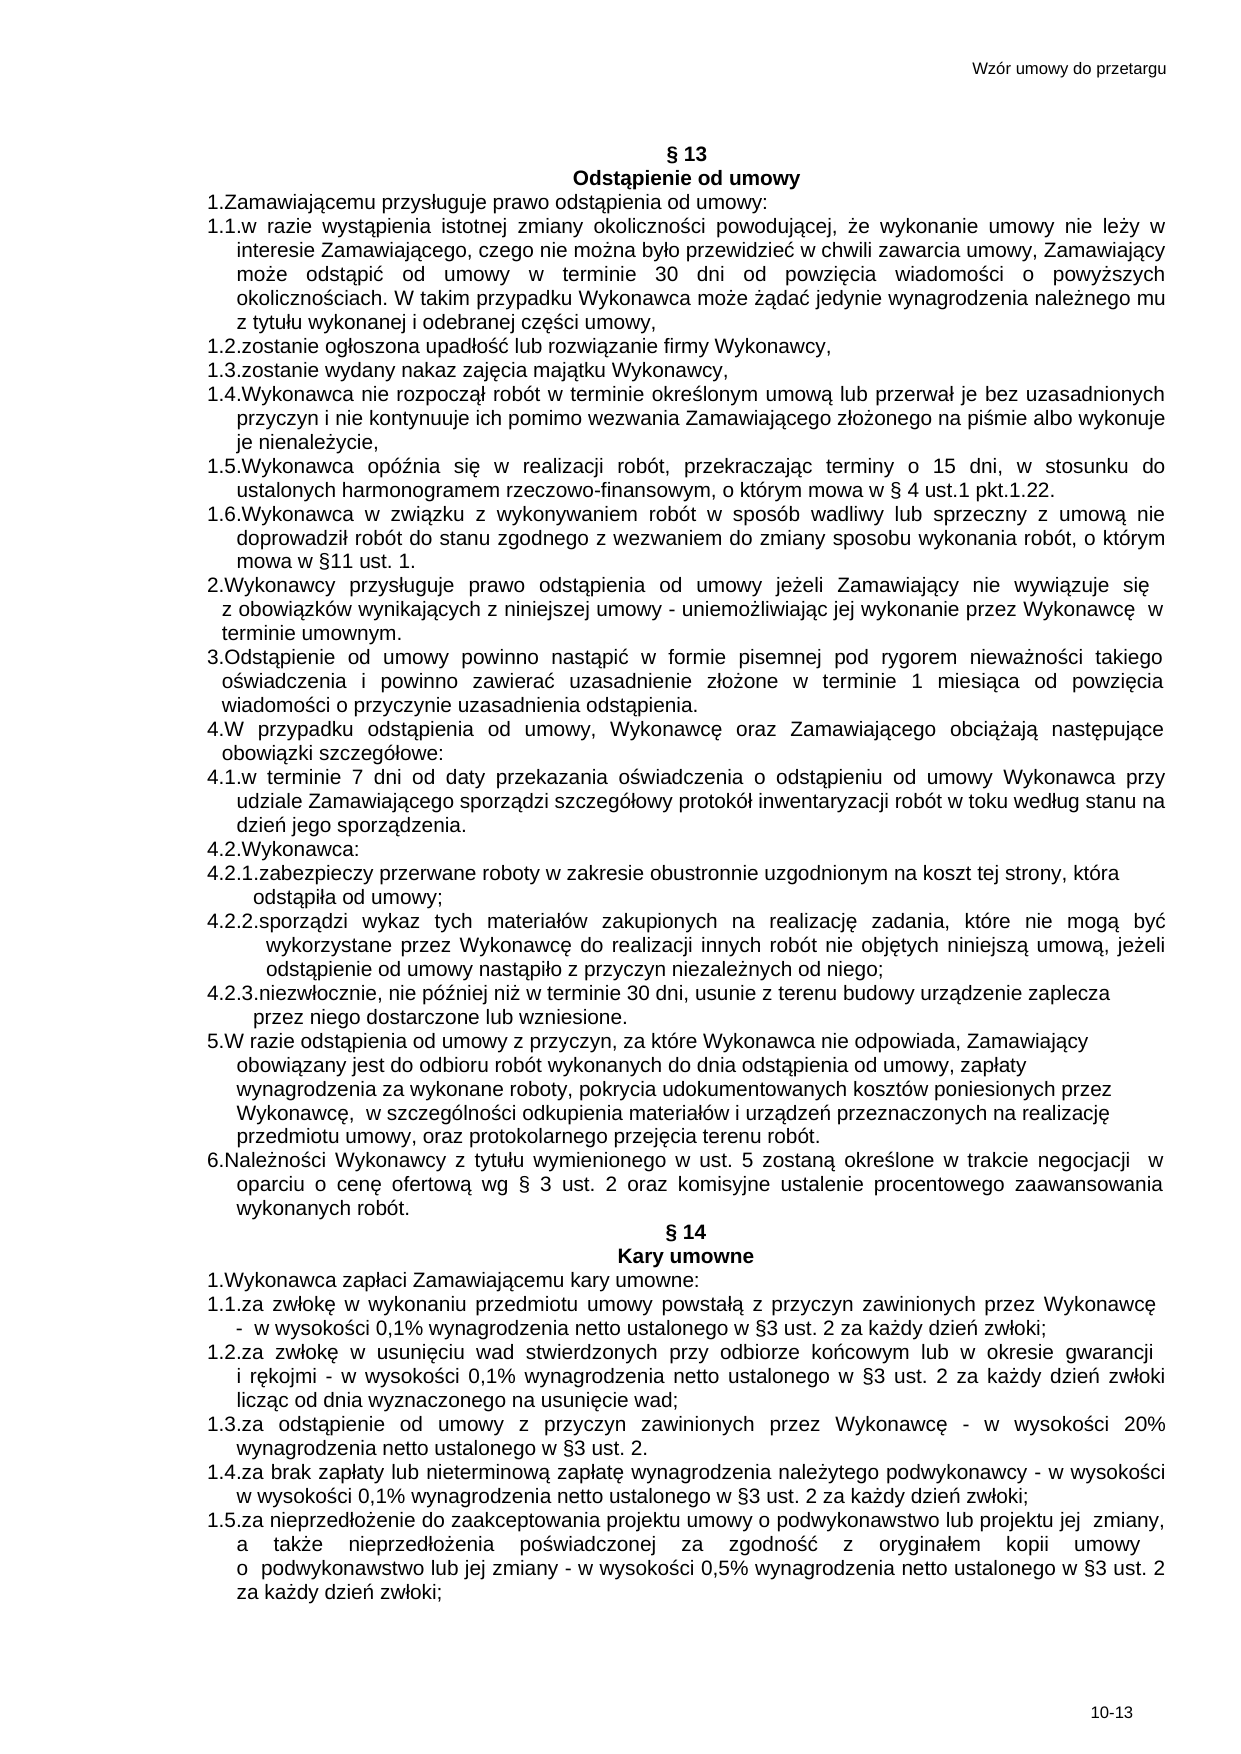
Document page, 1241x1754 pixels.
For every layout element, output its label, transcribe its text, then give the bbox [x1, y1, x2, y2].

text Kary umowne [207, 1244, 1164, 1268]
text 1.4.Wykonawca nie rozpoczął robót w terminie określonym umową lub przerwał je bez uzasadnionych przyczyn i nie kontynuuje ich pomimo wezwania Zamawiającego złożonego na piśmie albo wykonuje je nienależycie, [207, 382, 1167, 453]
text 1.6.Wykonawca w związku z wykonywaniem robót w sposób wadliwy lub sprzeczny z umową nie doprowadził robót do stanu zgodnego z wezwaniem do zmiany sposobu wykonania robót, o którym mowa w §11 ust. 1. [207, 501, 1167, 573]
text 4.2.Wykonawca: [207, 837, 1167, 861]
list 1.1.za zwłokę w wykonaniu przedmiotu umowy powstałą z przyczyn zawinionych przez Wykonawcę - w wysokości 0,1% wynagrodzenia netto ustalonego w §3 ust. 2 za każdy dzień zwłoki; [207, 1292, 1167, 1340]
text 6.Należności Wykonawcy z tytułu wymienionego w ust. 5 zostaną określone w trakcie negocjacji w oparciu o cenę ofertową wg § 3 ust. 2 oraz komisyjne ustalenie procentowego zaawansowania wykonanych robót. [207, 1148, 1164, 1220]
text 4.1.w terminie 7 dni od daty przekazania oświadczenia o odstąpieniu od umowy Wykonawca przy udziale Zamawiającego sporządzi szczegółowy protokół inwentaryzacji robót w toku według stanu na dzień jego sporządzenia. [207, 765, 1167, 837]
text 4.2.1.zabezpieczy przerwane roboty w zakresie obustronnie uzgodnionym na koszt tej strony, która [207, 861, 1167, 885]
text 1.3.zostanie wydany nakaz zajęcia majątku Wykonawcy, [207, 358, 1167, 382]
text 4.2.2.sporządzi wykaz tych materiałów zakupionych na realizację zadania, które nie mogą być wykorzystane przez Wykonawcę do realizacji innych robót nie objętych niniejszą umową, jeżeli odstąpienie od umowy nastąpiło z przyczyn niezależnych od niego; [207, 909, 1167, 981]
text § 13 [207, 142, 1167, 166]
list 1.4.za brak zapłaty lub nieterminową zapłatę wynagrodzenia należytego podwykonawcy - w wysokości w wysokości 0,1% wynagrodzenia netto ustalonego w §3 ust. 2 za każdy dzień zwłoki; [207, 1460, 1167, 1508]
text 3.Odstąpienie od umowy powinno nastąpić w formie pisemnej pod rygorem nieważności takiego oświadczenia i powinno zawierać uzasadnienie złożone w terminie 1 miesiąca od powzięcia wiadomości o przyczynie uzasadnienia odstąpienia. [207, 645, 1164, 717]
text 1.2.zostanie ogłoszona upadłość lub rozwiązanie firmy Wykonawcy, [207, 334, 1167, 358]
list 1.5.za nieprzedłożenie do zaakceptowania projektu umowy o podwykonawstwo lub projektu jej zmiany, a także nieprzedłożenia poświadczonej za zgodność z oryginałem kopii umowy o podwykonawstwo lub jej zmiany - w wysokości 0,5% wynagrodzenia netto ustalonego w §3 ust. 2 za każdy dzień zwłoki; [207, 1508, 1167, 1603]
text 2.Wykonawcy przysługuje prawo odstąpienia od umowy jeżeli Zamawiający nie wywiązuje się z obowiązków wynikających z niniejszej umowy - uniemożliwiając jej wykonanie przez Wykonawcę w terminie umownym. [207, 573, 1164, 645]
text przez niego dostarczone lub wzniesione. [207, 1004, 1167, 1028]
list 1.2.za zwłokę w usunięciu wad stwierdzonych przy odbiorze końcowym lub w okresie gwarancji i rękojmi - w wysokości 0,1% wynagrodzenia netto ustalonego w §3 ust. 2 za każdy dzień zwłoki licząc od dnia wyznaczonego na usunięcie wad; [207, 1340, 1167, 1412]
text 5.W razie odstąpienia od umowy z przyczyn, za które Wykonawca nie odpowiada, Zamawiający obowiązany jest do odbioru robót wykonanych do dnia odstąpienia od umowy, zapłaty wynagrodzenia za wykonane roboty, pokrycia udokumentowanych kosztów poniesionych przez Wykonawcę, w szczególności odkupienia materiałów i urządzeń przeznaczonych na realizację przedmiotu umowy, oraz protokolarnego przejęcia terenu robót. [207, 1028, 1170, 1148]
list 1.Wykonawca zapłaci Zamawiającemu kary umowne: [207, 1268, 1167, 1292]
text 1.5.Wykonawca opóźnia się w realizacji robót, przekraczając terminy o 15 dni, w stosunku do ustalonych harmonogramem rzeczowo-finansowym, o którym mowa w § 4 ust.1 pkt.1.22. [207, 453, 1167, 501]
list 1.3.za odstąpienie od umowy z przyczyn zawinionych przez Wykonawcę - w wysokości 20% wynagrodzenia netto ustalonego w §3 ust. 2. [207, 1412, 1167, 1460]
text 1.1.w razie wystąpienia istotnej zmiany okoliczności powodującej, że wykonanie umowy nie leży w interesie Zamawiającego, czego nie można było przewidzieć w chwili zawarcia umowy, Zamawiający może odstąpić od umowy w terminie 30 dni od powzięcia wiadomości o powyższych okolicznościach. W takim przypadku Wykonawca może żądać jedynie wynagrodzenia należnego mu z tytułu wykonanej i odebranej części umowy, [207, 214, 1167, 334]
text 4.W przypadku odstąpienia od umowy, Wykonawcę oraz Zamawiającego obciążają następujące obowiązki szczegółowe: [207, 717, 1164, 765]
text Odstąpienie od umowy [207, 166, 1167, 190]
text 1.Zamawiającemu przysługuje prawo odstąpienia od umowy: [207, 190, 1164, 214]
text odstąpiła od umowy; [207, 885, 1167, 909]
text 4.2.3.niezwłocznie, nie później niż w terminie 30 dni, usunie z terenu budowy urządzenie zaplecza [207, 981, 1167, 1004]
text § 14 [207, 1220, 1164, 1244]
